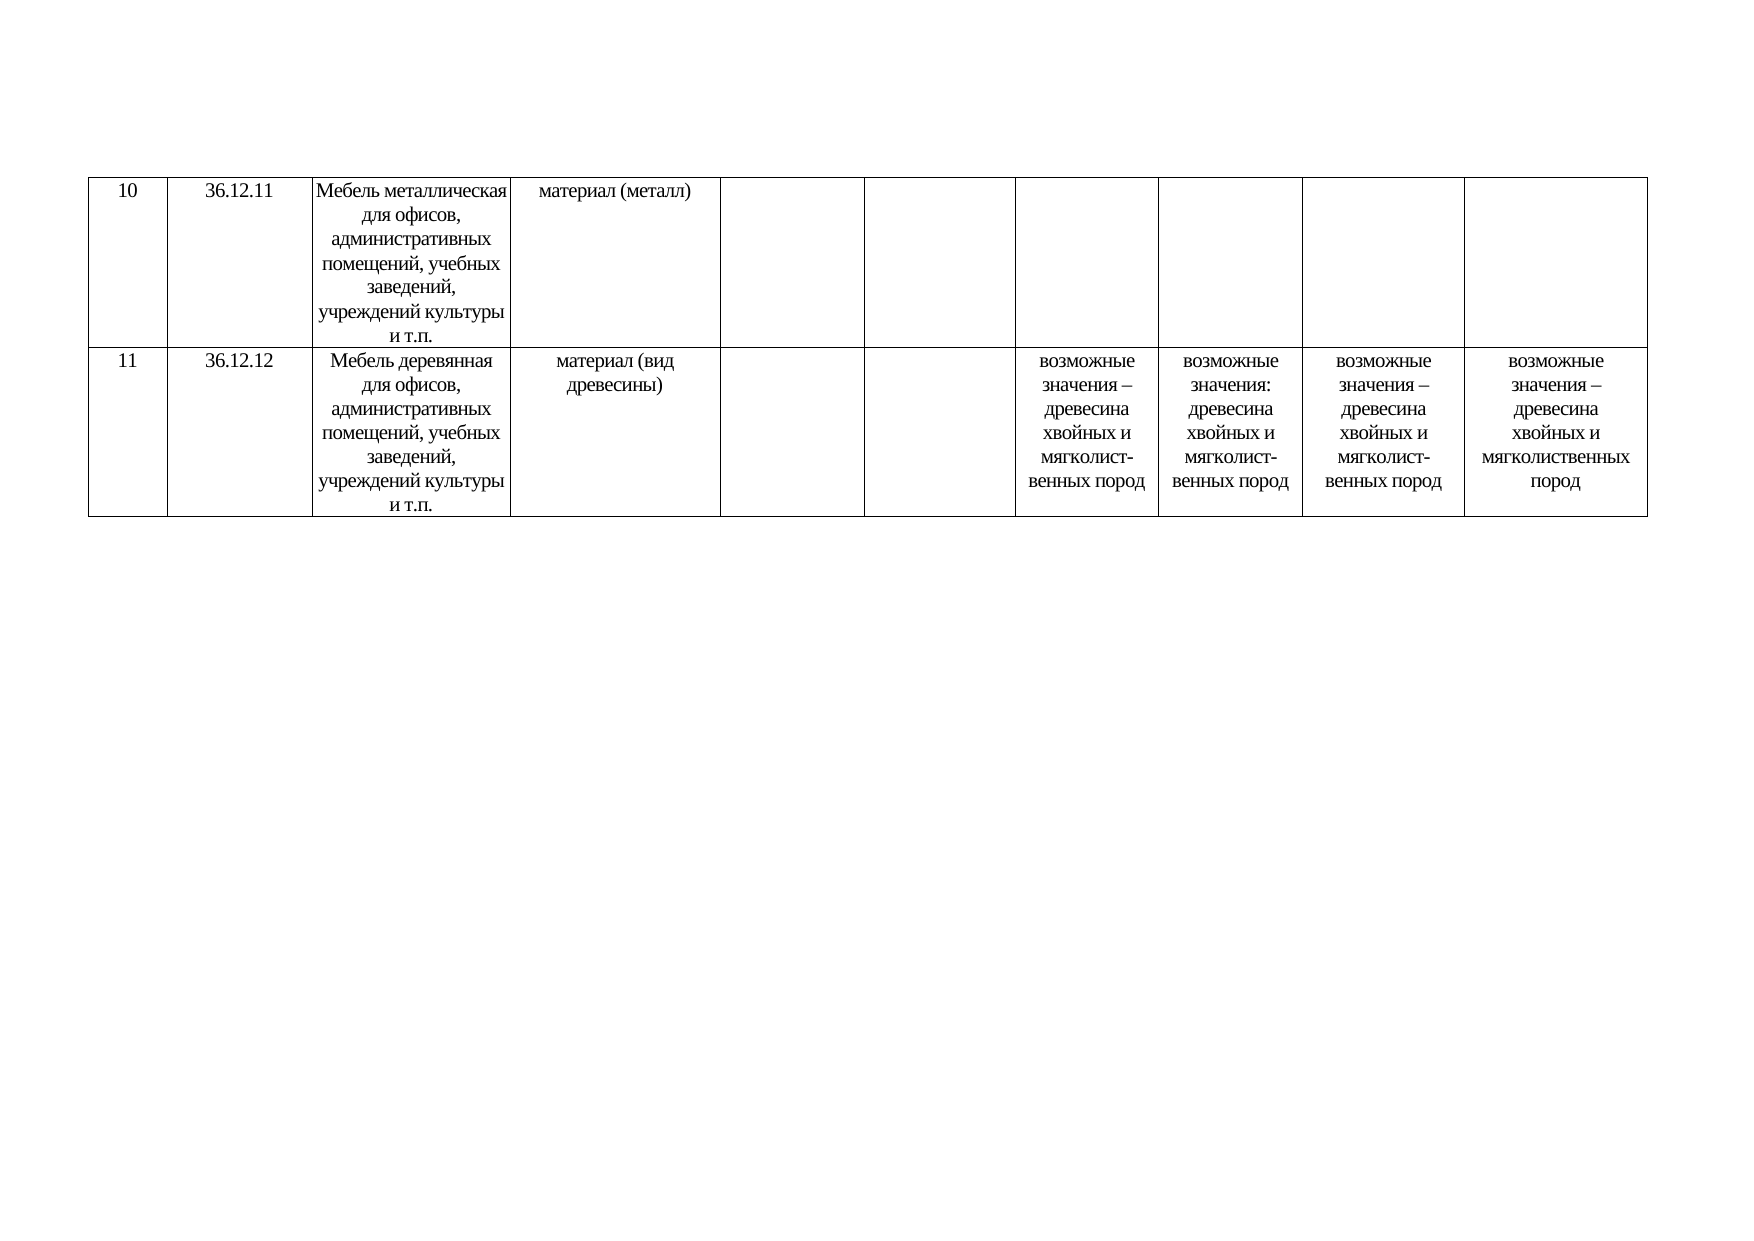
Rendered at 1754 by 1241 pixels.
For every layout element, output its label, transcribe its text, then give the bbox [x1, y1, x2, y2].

table_cell материал (вид древесины) [511, 348, 720, 516]
table_cell возможные значения – древесина хвойных и мягколиственных пород [1465, 348, 1647, 516]
table_cell 10 [89, 178, 167, 347]
table_cell [1303, 178, 1464, 347]
table_cell возможные значения – древесина хвойных и мягколист-венных пород [1016, 348, 1158, 516]
table_cell 36.12.12 [168, 348, 312, 516]
table_cell 36.12.11 [168, 178, 312, 347]
table_cell [865, 348, 1015, 516]
table_cell материал (металл) [511, 178, 720, 347]
table_cell [1016, 178, 1158, 347]
table_cell возможные значения: древесина хвойных и мягколист-венных пород [1159, 348, 1302, 516]
table_cell Мебель металлическая для офисов, административных помещений, учебных заведений, учреждений культуры и т.п. [313, 178, 510, 347]
table_cell [721, 348, 864, 516]
table_cell [865, 178, 1015, 347]
table_cell Мебель деревянная для офисов, административных помещений, учебных заведений, учреждений культуры и т.п. [313, 348, 510, 516]
table_cell 11 [89, 348, 167, 516]
table_cell [721, 178, 864, 347]
table_cell возможные значения – древесина хвойных и мягколист-венных пород [1303, 348, 1464, 516]
table_cell [1159, 178, 1302, 347]
table_cell [1465, 178, 1647, 347]
